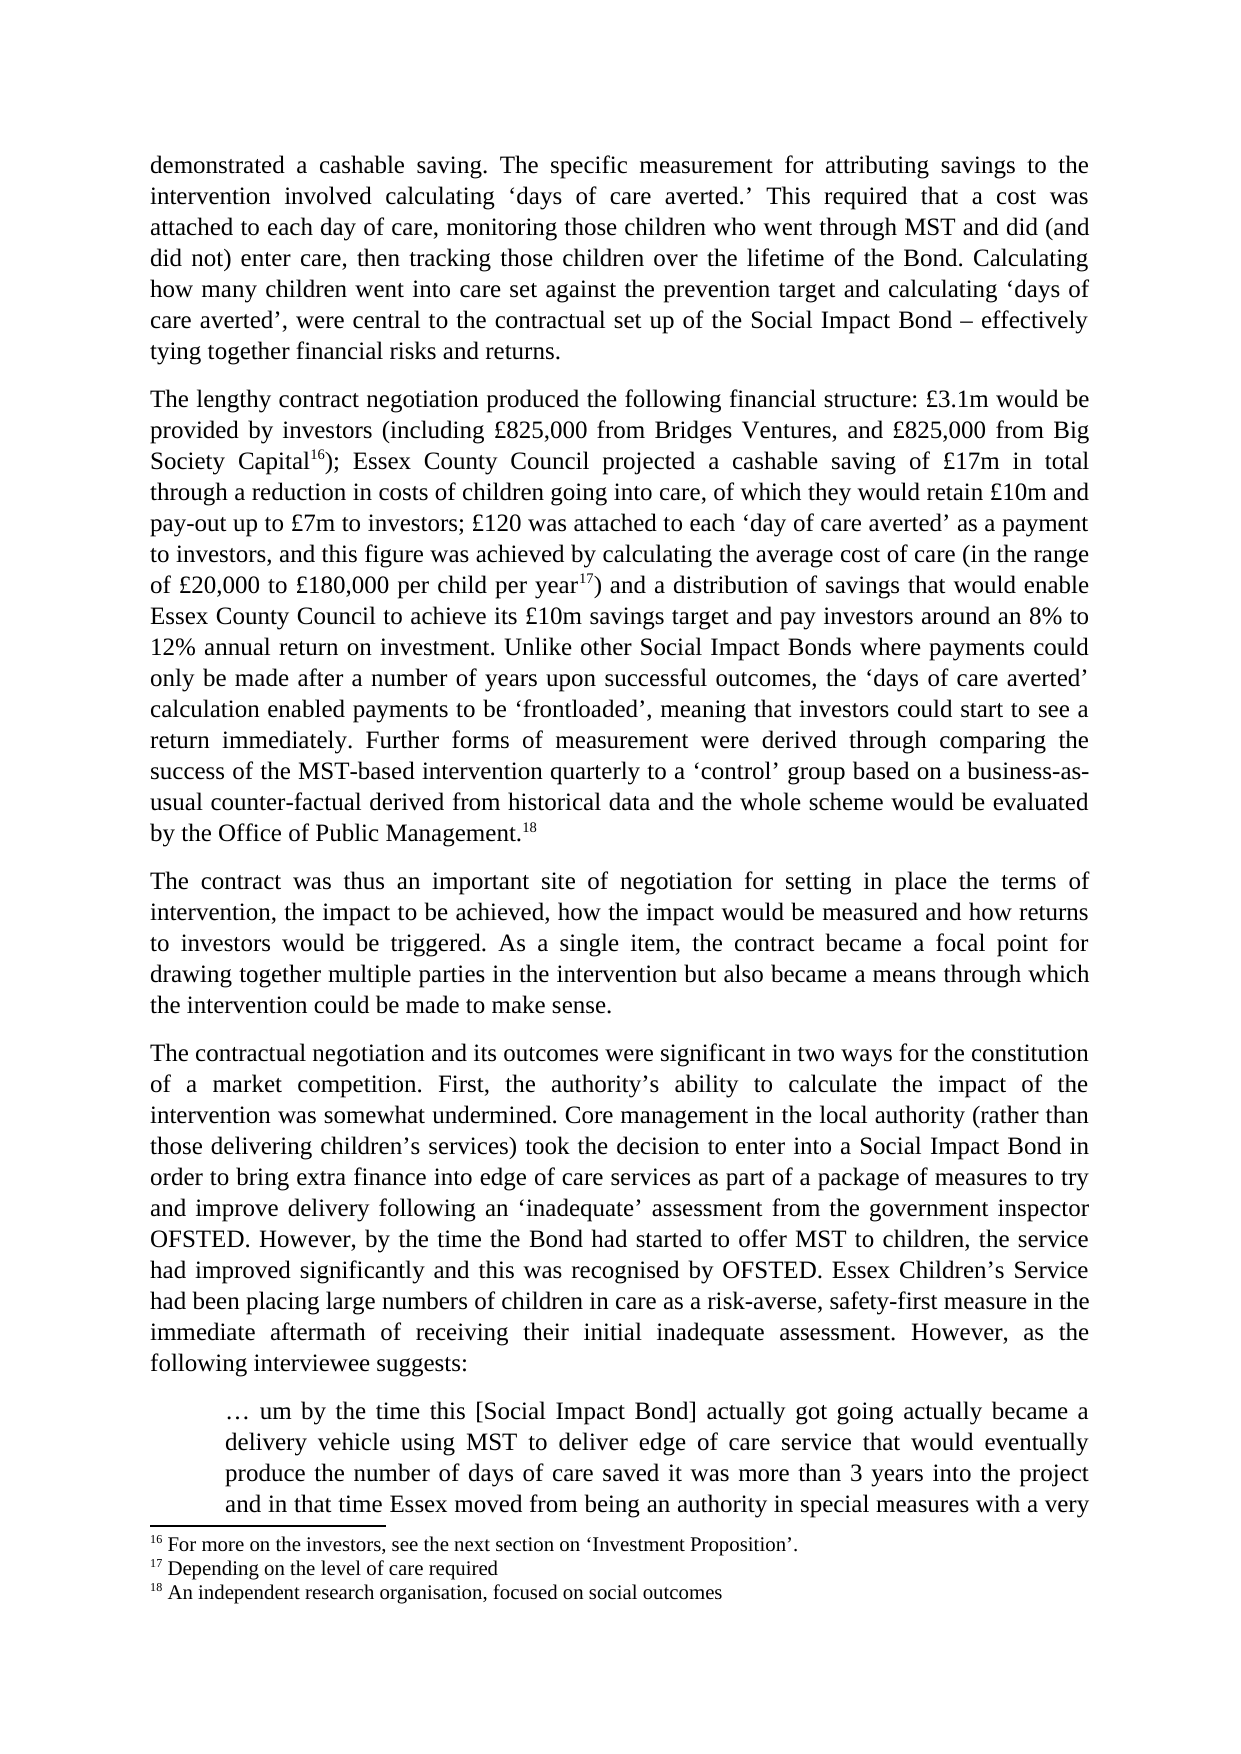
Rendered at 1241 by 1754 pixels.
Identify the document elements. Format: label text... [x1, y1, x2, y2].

text The contractual negotiation and its outcomes were significant in two ways for the constitution of a market competition. First, the authority’s ability to calculate the impact of the intervention was somewhat undermined. Core management in the local authority (rather than those delivering children’s services) took the decision to enter into a Social Impact Bond in order to bring extra finance into edge of care services as part of a package of measures to try and improve delivery following an ‘inadequate’ assessment from the government inspector OFSTED. However, by the time the Bond had started to offer MST to children, the service had improved significantly and this was recognised by OFSTED. Essex Children’s Service had been placing large numbers of children in care as a risk-averse, safety-first measure in the immediate aftermath of receiving their initial inadequate assessment. However, as the following interviewee suggests: [150, 1038, 1090, 1377]
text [225, 1396, 1090, 1518]
text The lengthy contract negotiation produced the following financial structure: £3.1m would be provided by investors (including £825,000 from Bridges Ventures, and £825,000 from Big Society Capital); Essex County Council projected a cashable saving of £17m in total through a reduction in costs of children going into care, of which they would retain £10m and pay-out up to £7m to investors; £120 was attached to each ‘day of care averted’ as a payment to investors, and this figure was achieved by calculating the average cost of care (in the range of £20,000 to £180,000 per child per year) and a distribution of savings that would enable Essex County Council to achieve its £10m savings target and pay investors around an 8% to 12% annual return on investment. Unlike other Social Impact Bonds where payments could only be made after a number of years upon successful outcomes, the ‘days of care averted’ calculation enabled payments to be ‘frontloaded’, meaning that investors could start to see a return immediately. Further forms of measurement were derived through comparing the success of the MST-based intervention quarterly to a ‘control’ group based on a business-as-usual counter-factual derived from historical data and the whole scheme would be evaluated by the Office of Public Management. [150, 384, 1090, 847]
text The contract was thus an important site of negotiation for setting in place the terms of intervention, the impact to be achieved, how the impact would be measured and how returns to investors would be triggered. As a single item, the contract became a focal point for drawing together multiple parties in the intervention but also became a means through which the intervention could be made to make sense. [150, 866, 1090, 1019]
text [150, 150, 1090, 365]
